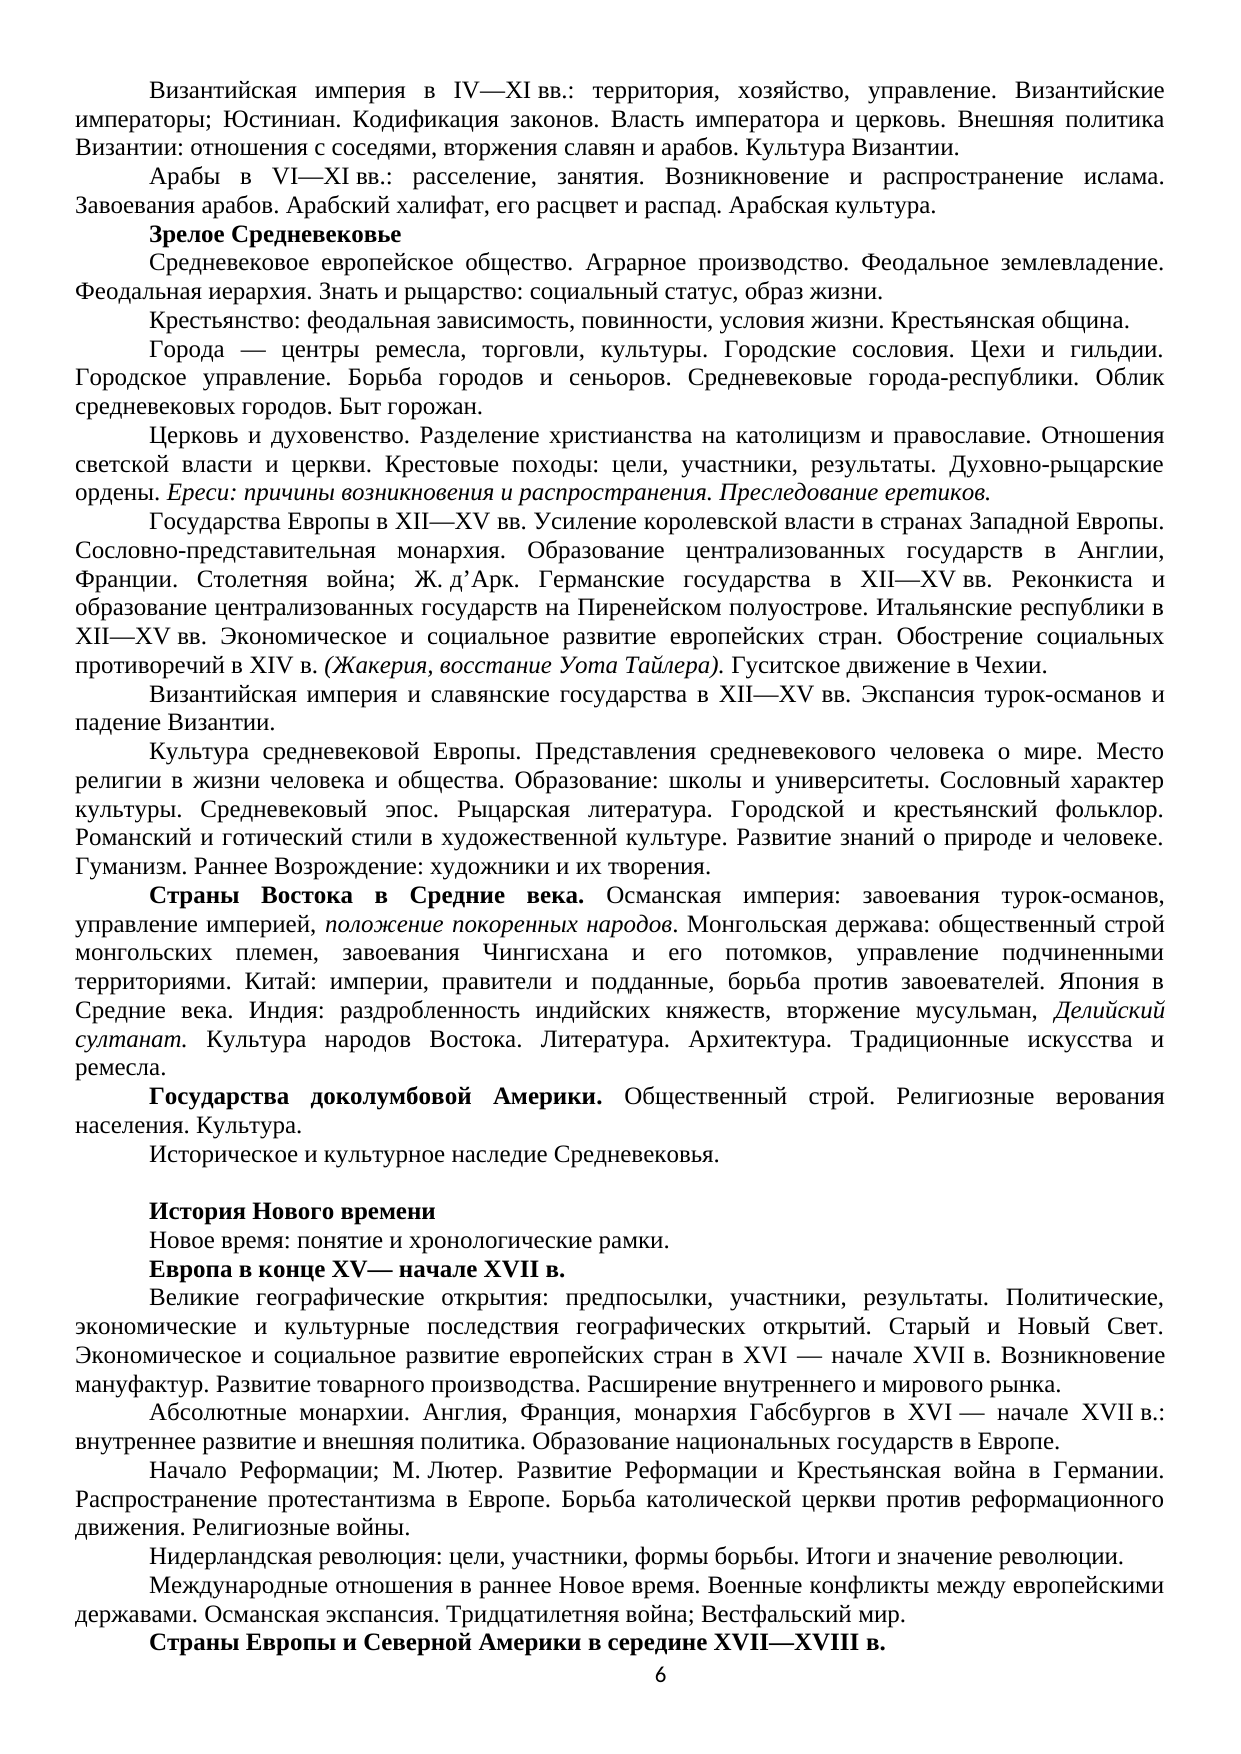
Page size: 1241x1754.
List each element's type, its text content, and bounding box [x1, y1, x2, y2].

text Зрелое Средневековье [75, 219, 1165, 247]
text Начало Реформации; М. Лютер. Развитие Реформации и Крестьянская война в Германии. Распространение протестантизма в Европе. Борьба католической церкви против реформационного движения. Религиозные войны. [75, 1455, 1165, 1541]
text История Нового времени [75, 1196, 1165, 1225]
text Византийская империя и славянские государства в XII—XV вв. Экспансия турок-османов и падение Византии. [75, 679, 1165, 736]
text Международные отношения в раннее Новое время. Военные конфликты между европейскими державами. Османская экспансия. Тридцатилетняя война; Вестфальский мир. [75, 1570, 1165, 1627]
text Города — центры ремесла, торговли, культуры. Городские сословия. Цехи и гильдии. Городское управление. Борьба городов и сеньоров. Средневековые города-республики. Облик средневековых городов. Быт горожан. [75, 334, 1165, 420]
text Великие географические открытия: предпосылки, участники, результаты. Политические, экономические и культурные последствия географических открытий. Старый и Новый Свет. Экономическое и социальное развитие европейских стран в XVI — начале XVII в. Возникновение мануфактур. Развитие товарного производства. Расширение внутреннего и мирового рынка. [75, 1282, 1165, 1397]
text Европа в конце ХV— начале XVII в. [75, 1254, 1165, 1282]
text Историческое и культурное наследие Средневековья. [75, 1139, 1165, 1167]
text Новое время: понятие и хронологические рамки. [75, 1225, 1165, 1254]
text Церковь и духовенство. Разделение христианства на католицизм и православие. Отношения светской власти и церкви. Крестовые походы: цели, участники, результаты. Духовно-рыцарские ордены. Ереси: причины возникновения и распространения. Преследование еретиков. [75, 420, 1165, 506]
text Средневековое европейское общество. Аграрное производство. Феодальное землевладение. Феодальная иерархия. Знать и рыцарство: социальный статус, образ жизни. [75, 247, 1165, 305]
text Крестьянство: феодальная зависимость, повинности, условия жизни. Крестьянская община. [75, 305, 1165, 334]
text Арабы в VI—ХI вв.: расселение, занятия. Возникновение и распространение ислама. Завоевания арабов. Арабский халифат, его расцвет и распад. Арабская культура. [75, 161, 1165, 219]
text Страны Европы и Северной Америки в середине XVII—ХVIII в. [75, 1627, 1165, 1656]
text Страны Востока в Средние века. Османская империя: завоевания турок-османов, управление империей, положение покоренных народов. Монгольская держава: общественный строй монгольских племен, завоевания Чингисхана и его потомков, управление подчиненными территориями. Китай: империи, правители и подданные, борьба против завоевателей. Япония в Средние века. Индия: раздробленность индийских княжеств, вторжение мусульман, Делийский султанат. Культура народов Востока. Литература. Архитектура. Традиционные искусства и ремесла. [75, 880, 1165, 1081]
text Византийская империя в IV—XI вв.: территория, хозяйство, управление. Византийские императоры; Юстиниан. Кодификация законов. Власть императора и церковь. Внешняя политика Византии: отношения с соседями, вторжения славян и арабов. Культура Византии. [75, 75, 1165, 161]
text Государства доколумбовой Америки. Общественный строй. Религиозные верования населения. Культура. [75, 1081, 1165, 1139]
text Нидерландская революция: цели, участники, формы борьбы. Итоги и значение революции. [75, 1541, 1165, 1570]
text Культура средневековой Европы. Представления средневекового человека о мире. Место религии в жизни человека и общества. Образование: школы и университеты. Сословный характер культуры. Средневековый эпос. Рыцарская литература. Городской и крестьянский фольклор. Романский и готический стили в художественной культуре. Развитие знаний о природе и человеке. Гуманизм. Раннее Возрождение: художники и их творения. [75, 736, 1165, 880]
text Государства Европы в XII—ХV вв. Усиление королевской власти в странах Западной Европы. Сословно-представительная монархия. Образование централизованных государств в Англии, Франции. Столетняя война; Ж. д’Арк. Германские государства в XII—XV вв. Реконкиста и образование централизованных государств на Пиренейском полуострове. Итальянские республики в XII—XV вв. Экономическое и социальное развитие европейских стран. Обострение социальных противоречий в XIV в. (Жакерия, восстание Уота Тайлера). Гуситское движение в Чехии. [75, 506, 1165, 679]
text Абсолютные монархии. Англия, Франция, монархия Габсбургов в XVI — начале XVII в.: внутреннее развитие и внешняя политика. Образование национальных государств в Европе. [75, 1397, 1165, 1455]
